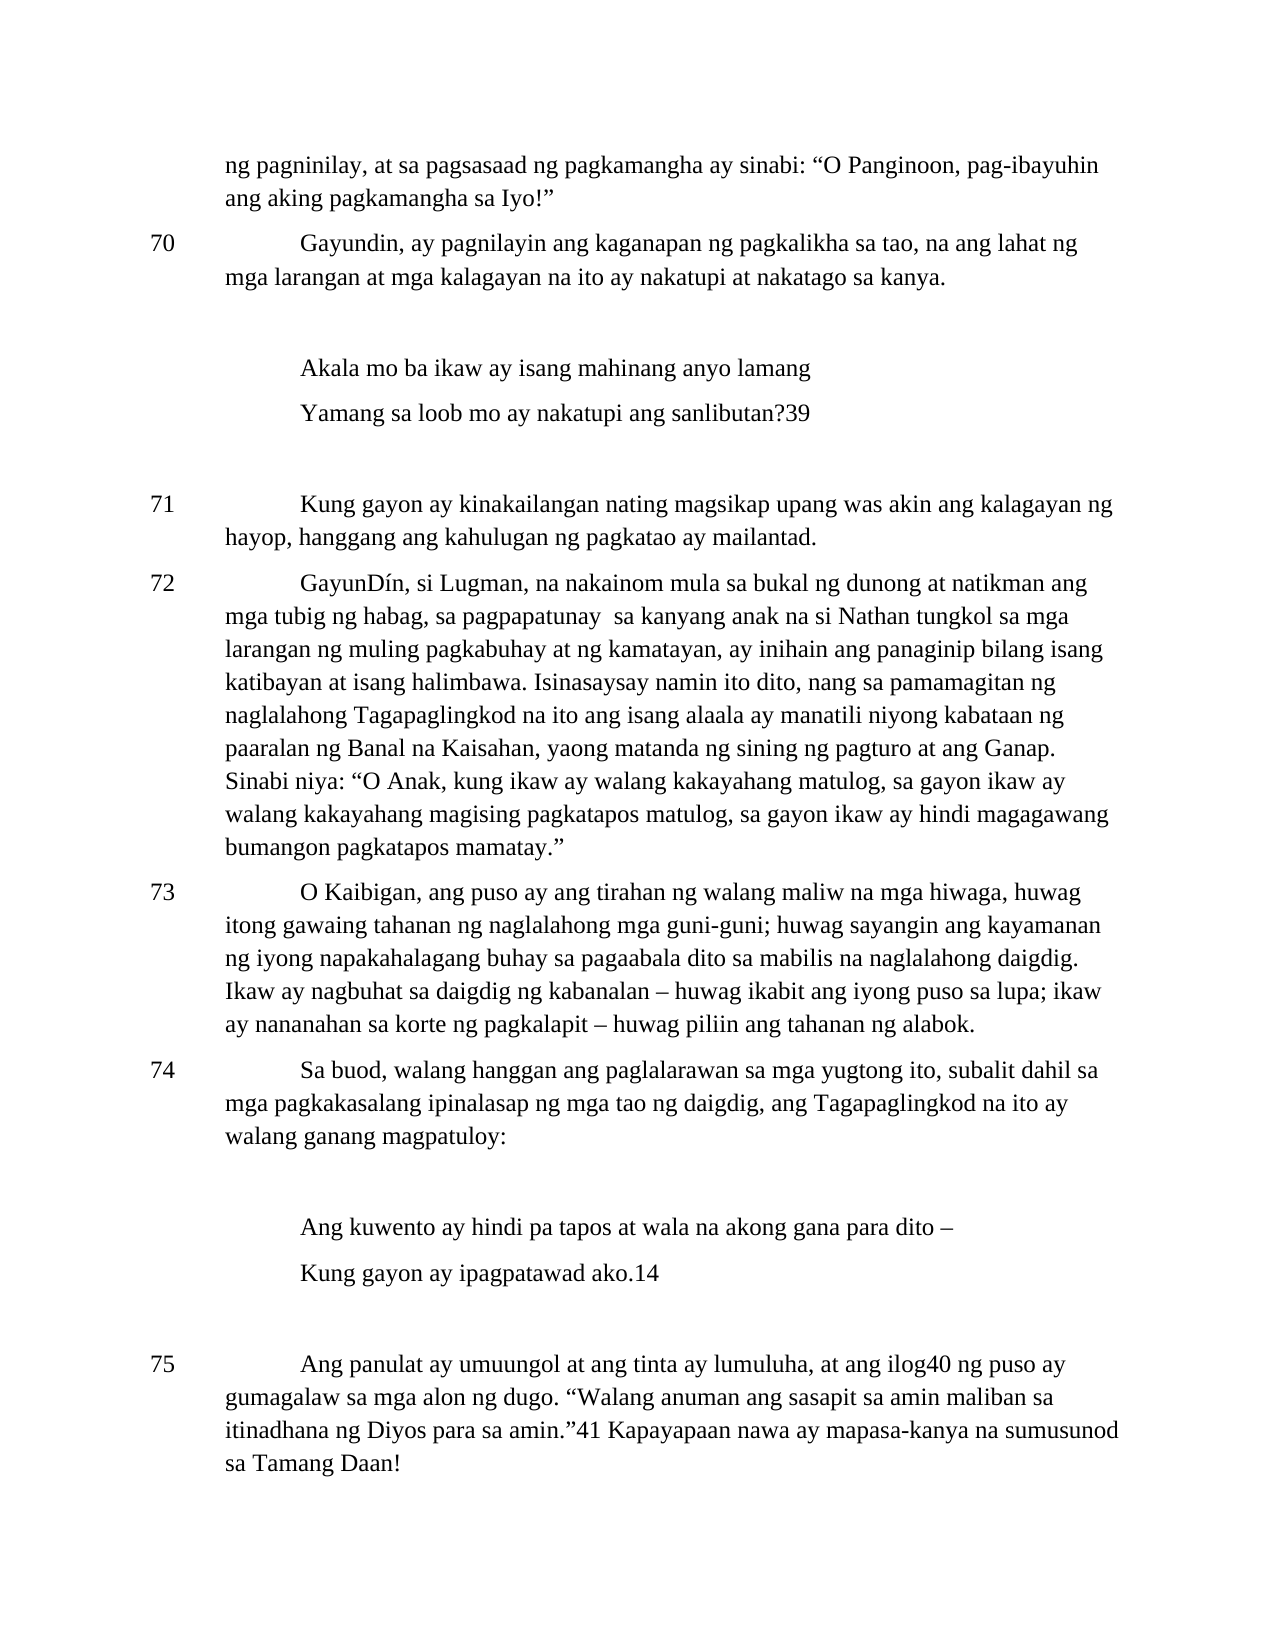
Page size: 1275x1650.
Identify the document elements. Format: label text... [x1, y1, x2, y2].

text 73 O Kaibigan, ang puso ay ang tirahan ng walang maliw na mga hiwaga, huwag itong gawaing tahanan ng naglalahong mga guni-guni; huwag sayangin ang kayamanan ng iyong napakahalagang buhay sa pagaabala dito sa mabilis na naglalahong daigdig. Ikaw ay nagbuhat sa daigdig ng kabanalan – huwag ikabit ang iyong puso sa lupa; ikaw ay nananahan sa korte ng pagkalapit – huwag piliin ang tahanan ng alabok. [150, 877, 1125, 1038]
text 74 Sa buod, walang hanggan ang paglalarawan sa mga yugtong ito, subalit dahil sa mga pagkakasalang ipinalasap ng mga tao ng daigdig, ang Tagapaglingkod na ito ay walang ganang magpatuloy: [150, 1055, 1125, 1150]
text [150, 150, 1125, 212]
text 72 GayunDín, si Lugman, na nakainom mula sa bukal ng dunong at natikman ang mga tubig ng habag, sa pagpapatunay sa kanyang anak na si Nathan tungkol sa mga larangan ng muling pagkabuhay at ng kamatayan, ay inihain ang panaginip bilang isang katibayan at isang halimbawa. Isinasaysay namin ito dito, nang sa pamamagitan ng naglalahong Tagapaglingkod na ito ang isang alaala ay manatili niyong kabataan ng paaralan ng Banal na Kaisahan, yaong matanda ng sining ng pagturo at ang Ganap. Sinabi niya: “O Anak, kung ikaw ay walang kakayahang matulog, sa gayon ikaw ay walang kakayahang magising pagkatapos matulog, sa gayon ikaw ay hindi magagawang bumangon pagkatapos mamatay.” [150, 568, 1125, 861]
text Yamang sa loob mo ay nakatupi ang sanlibutan?39 [300, 398, 1125, 427]
text 71 Kung gayon ay kinakailangan nating magsikap upang was akin ang kalagayan ng hayop, hanggang ang kahulugan ng pagkatao ay mailantad. [150, 489, 1125, 551]
text Ang kuwento ay hindi pa tapos at wala na akong gana para dito – [300, 1212, 1125, 1241]
text 75 Ang panulat ay umuungol at ang tinta ay lumuluha, at ang ilog40 ng puso ay gumagalaw sa mga alon ng dugo. “Walang anuman ang sasapit sa amin maliban sa itinadhana ng Diyos para sa amin.”41 Kapayapaan nawa ay mapasa-kanya na sumusunod sa Tamang Daan! [150, 1349, 1125, 1476]
text Kung gayon ay ipagpatawad ako.14 [300, 1258, 1125, 1286]
text 70 Gayundin, ay pagnilayin ang kaganapan ng pagkalikha sa tao, na ang lahat ng mga larangan at mga kalagayan na ito ay nakatupi at nakatago sa kanya. [150, 228, 1125, 290]
text Akala mo ba ikaw ay isang mahinang anyo lamang [300, 353, 1125, 381]
